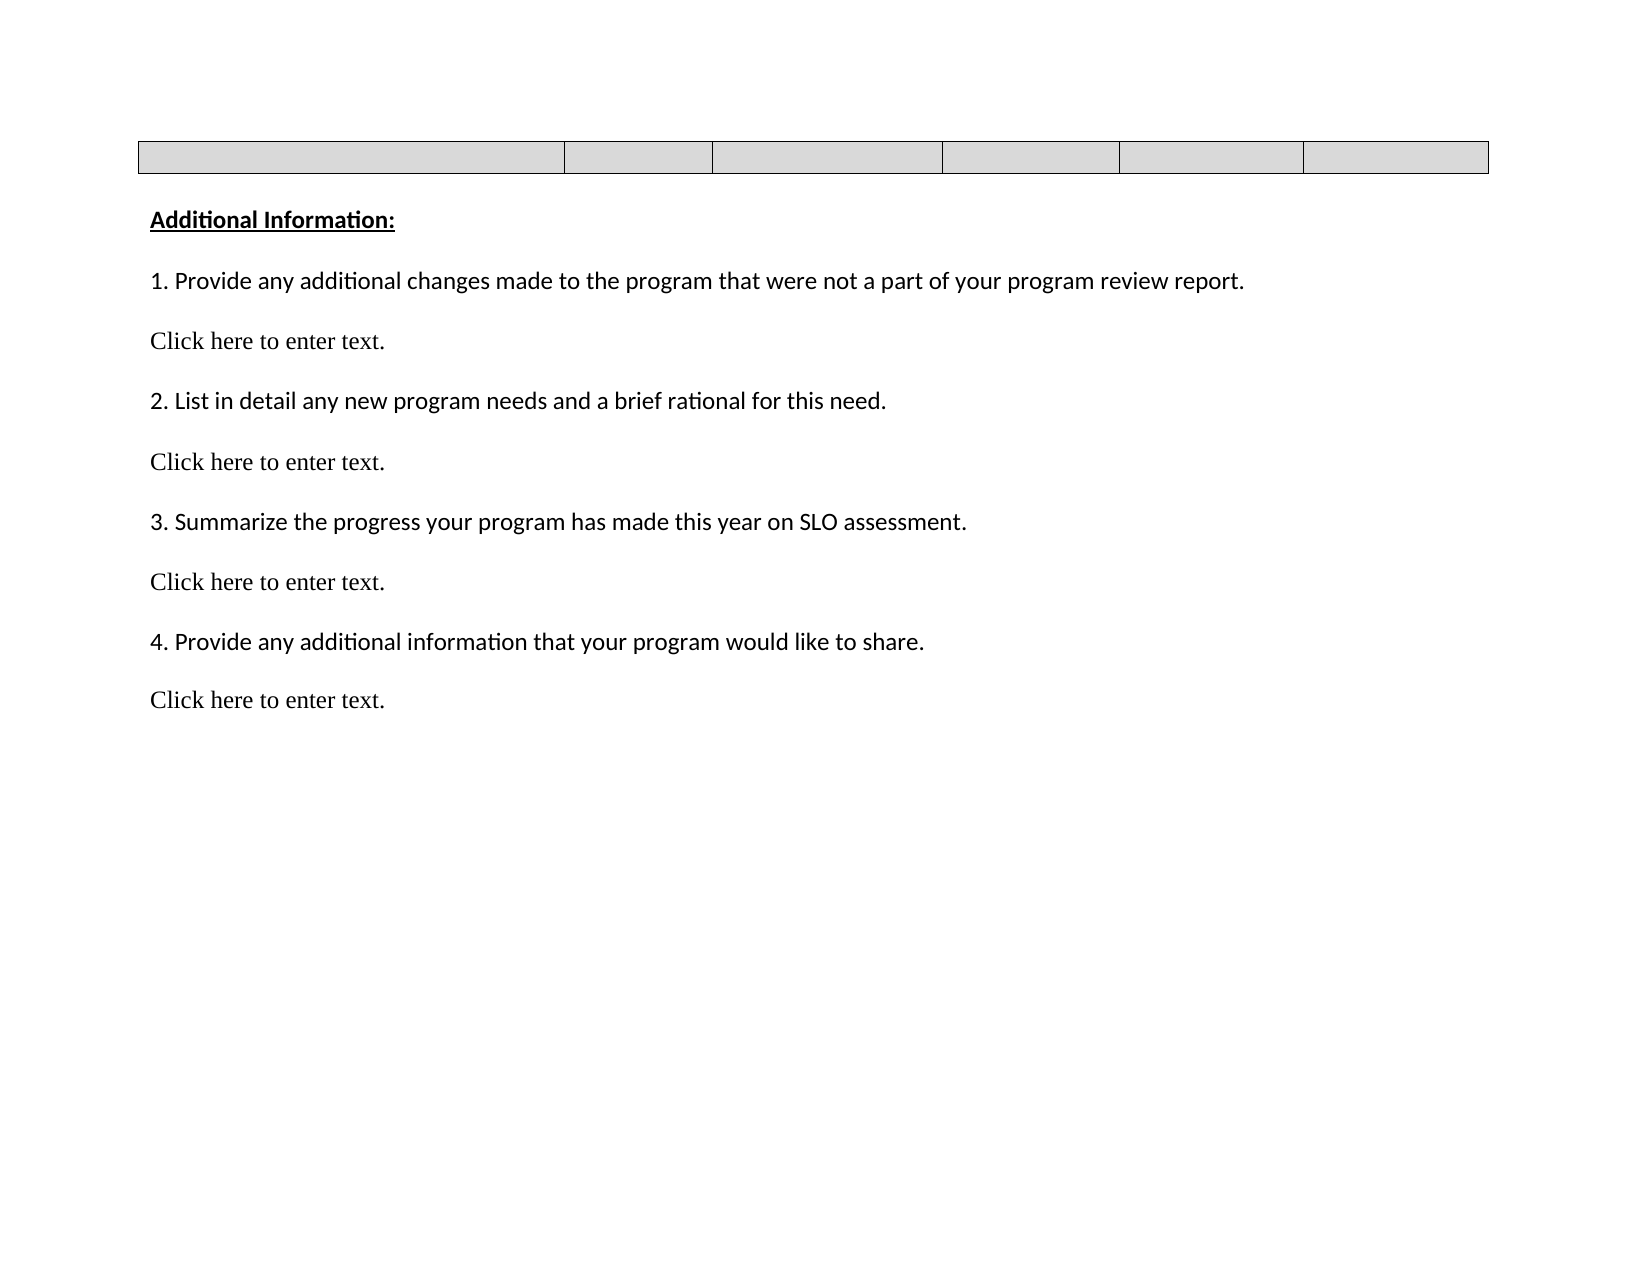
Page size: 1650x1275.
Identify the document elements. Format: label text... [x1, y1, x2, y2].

text 3. Summarize the progress your program has made this year on SLO assessment. [150, 506, 1500, 536]
table_cell [713, 142, 942, 173]
text 1. Provide any additional changes made to the program that were not a part of your program review report. [150, 265, 1500, 296]
text Additional Information: [150, 204, 1500, 235]
table_cell [1304, 142, 1488, 173]
table_cell [139, 142, 564, 173]
text 2. List in detail any new program needs and a brief rational for this need. [150, 386, 1500, 416]
text 4. Provide any additional information that your program would like to share. [150, 626, 1500, 657]
table_cell [943, 142, 1119, 173]
table_cell [1120, 142, 1303, 173]
table_cell [565, 142, 712, 173]
